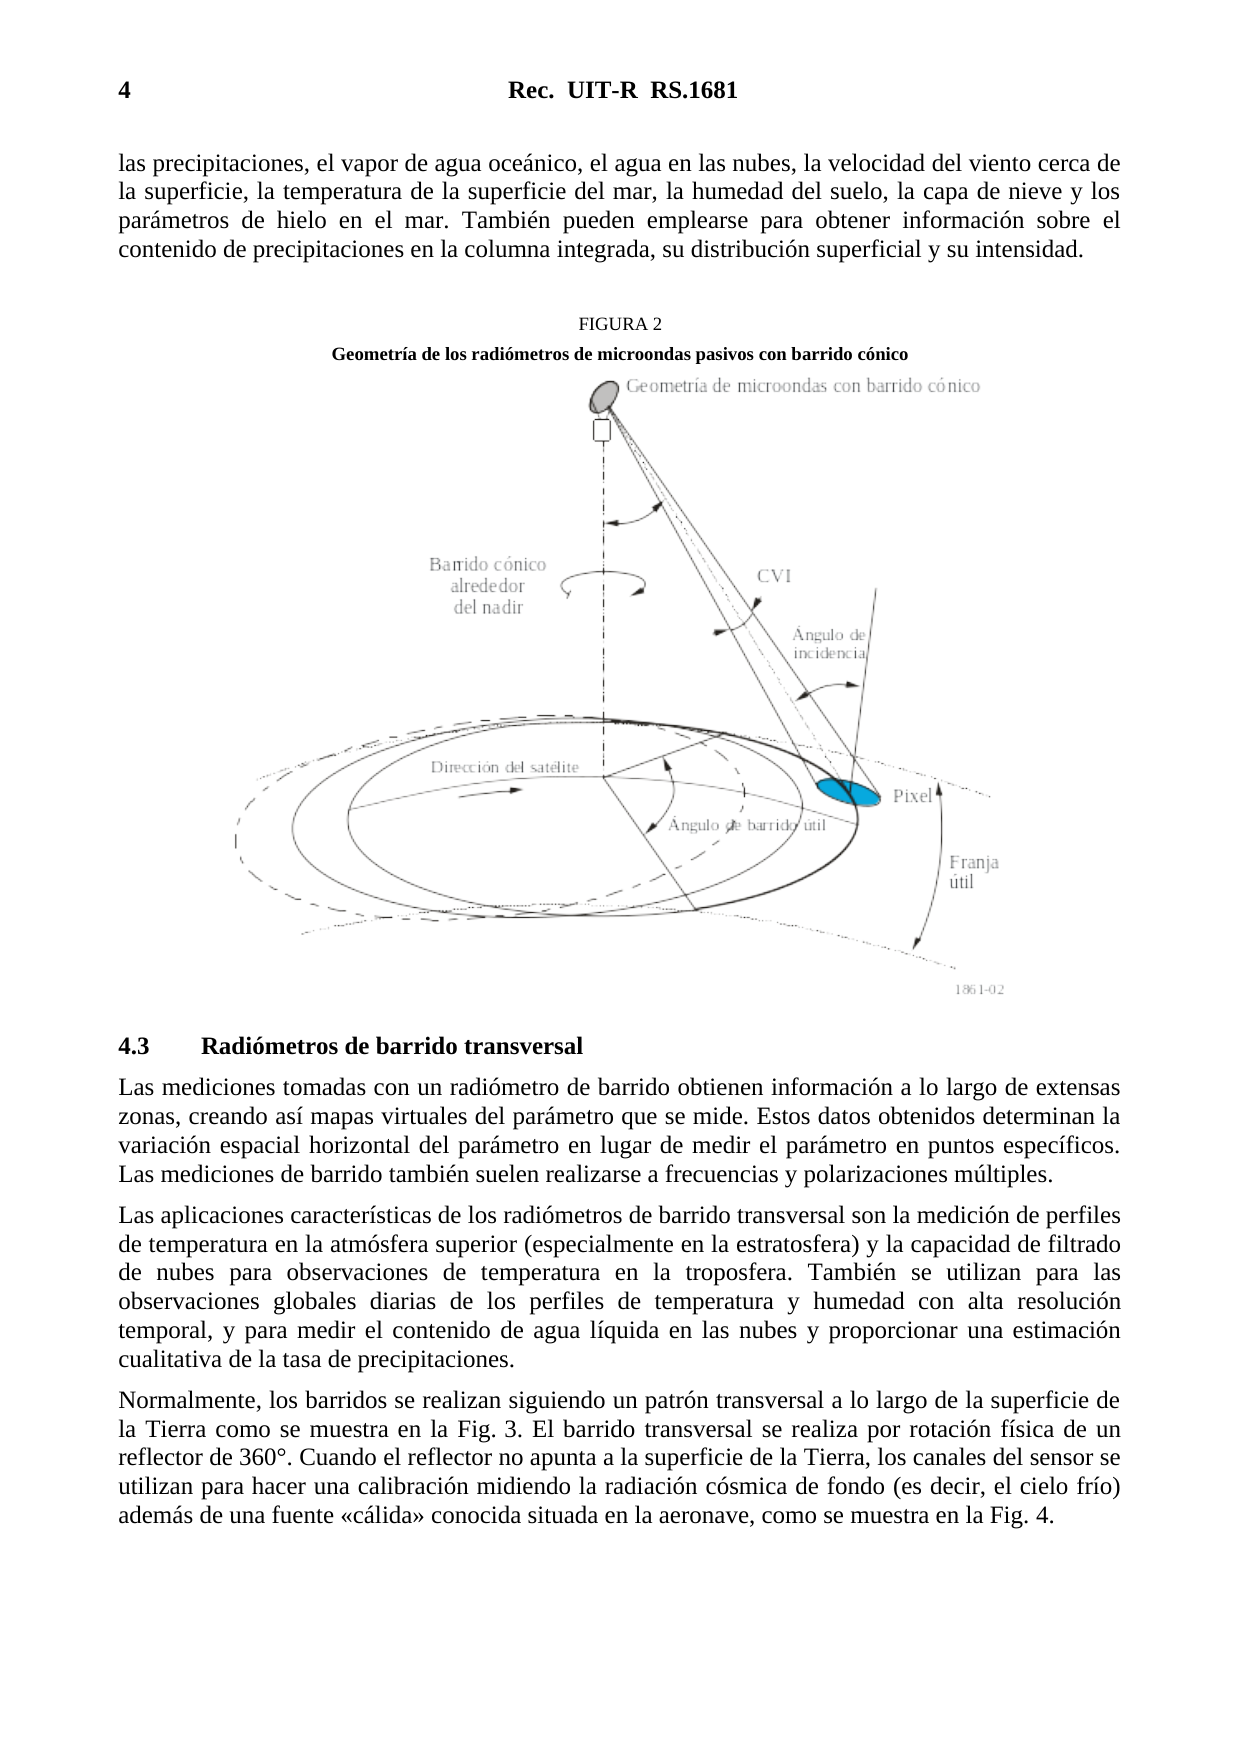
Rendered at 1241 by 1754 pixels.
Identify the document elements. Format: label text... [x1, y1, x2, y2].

subtitle 4.3 Radiómetros de barrido transversal [118, 1031, 1122, 1060]
text Las mediciones tomadas con un radiómetro de barrido obtienen información a lo largo de extensas zonas, creando así mapas virtuales del parámetro que se mide. Estos datos obtenidos determinan la variación espacial horizontal del parámetro en lugar de medir el parámetro en puntos específicos. Las mediciones de barrido también suelen realizarse a frecuencias y polarizaciones múltiples. [118, 1072, 1122, 1187]
text Normalmente, los barridos se realizan siguiendo un patrón transversal a lo largo de la superficie de la Tierra como se muestra en la Fig. 3. El barrido transversal se realiza por rotación física de un reflector de 360°. Cuando el reflector no apunta a la superficie de la Tierra, los canales del sensor se utilizan para hacer una calibración midiendo la radiación cósmica de fondo (es decir, el cielo frío) además de una fuente «cálida» conocida situada en la aeronave, como se muestra en la Fig. 4. [118, 1385, 1122, 1529]
text FIGURA 2 [118, 313, 1122, 334]
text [118, 148, 1122, 263]
text Las aplicaciones características de los radiómetros de barrido transversal son la medición de perfiles de temperatura en la atmósfera superior (especialmente en la estratosfera) y la capacidad de filtrado de nubes para observaciones de temperatura en la troposfera. También se utilizan para las observaciones globales diarias de los perfiles de temperatura y humedad con alta resolución temporal, y para medir el contenido de agua líquida en las nubes y proporcionar una estimación cualitativa de la tasa de precipitaciones. [118, 1200, 1122, 1372]
title Geometría de los radiómetros de microondas pasivos con barrido cónico [118, 343, 1122, 364]
